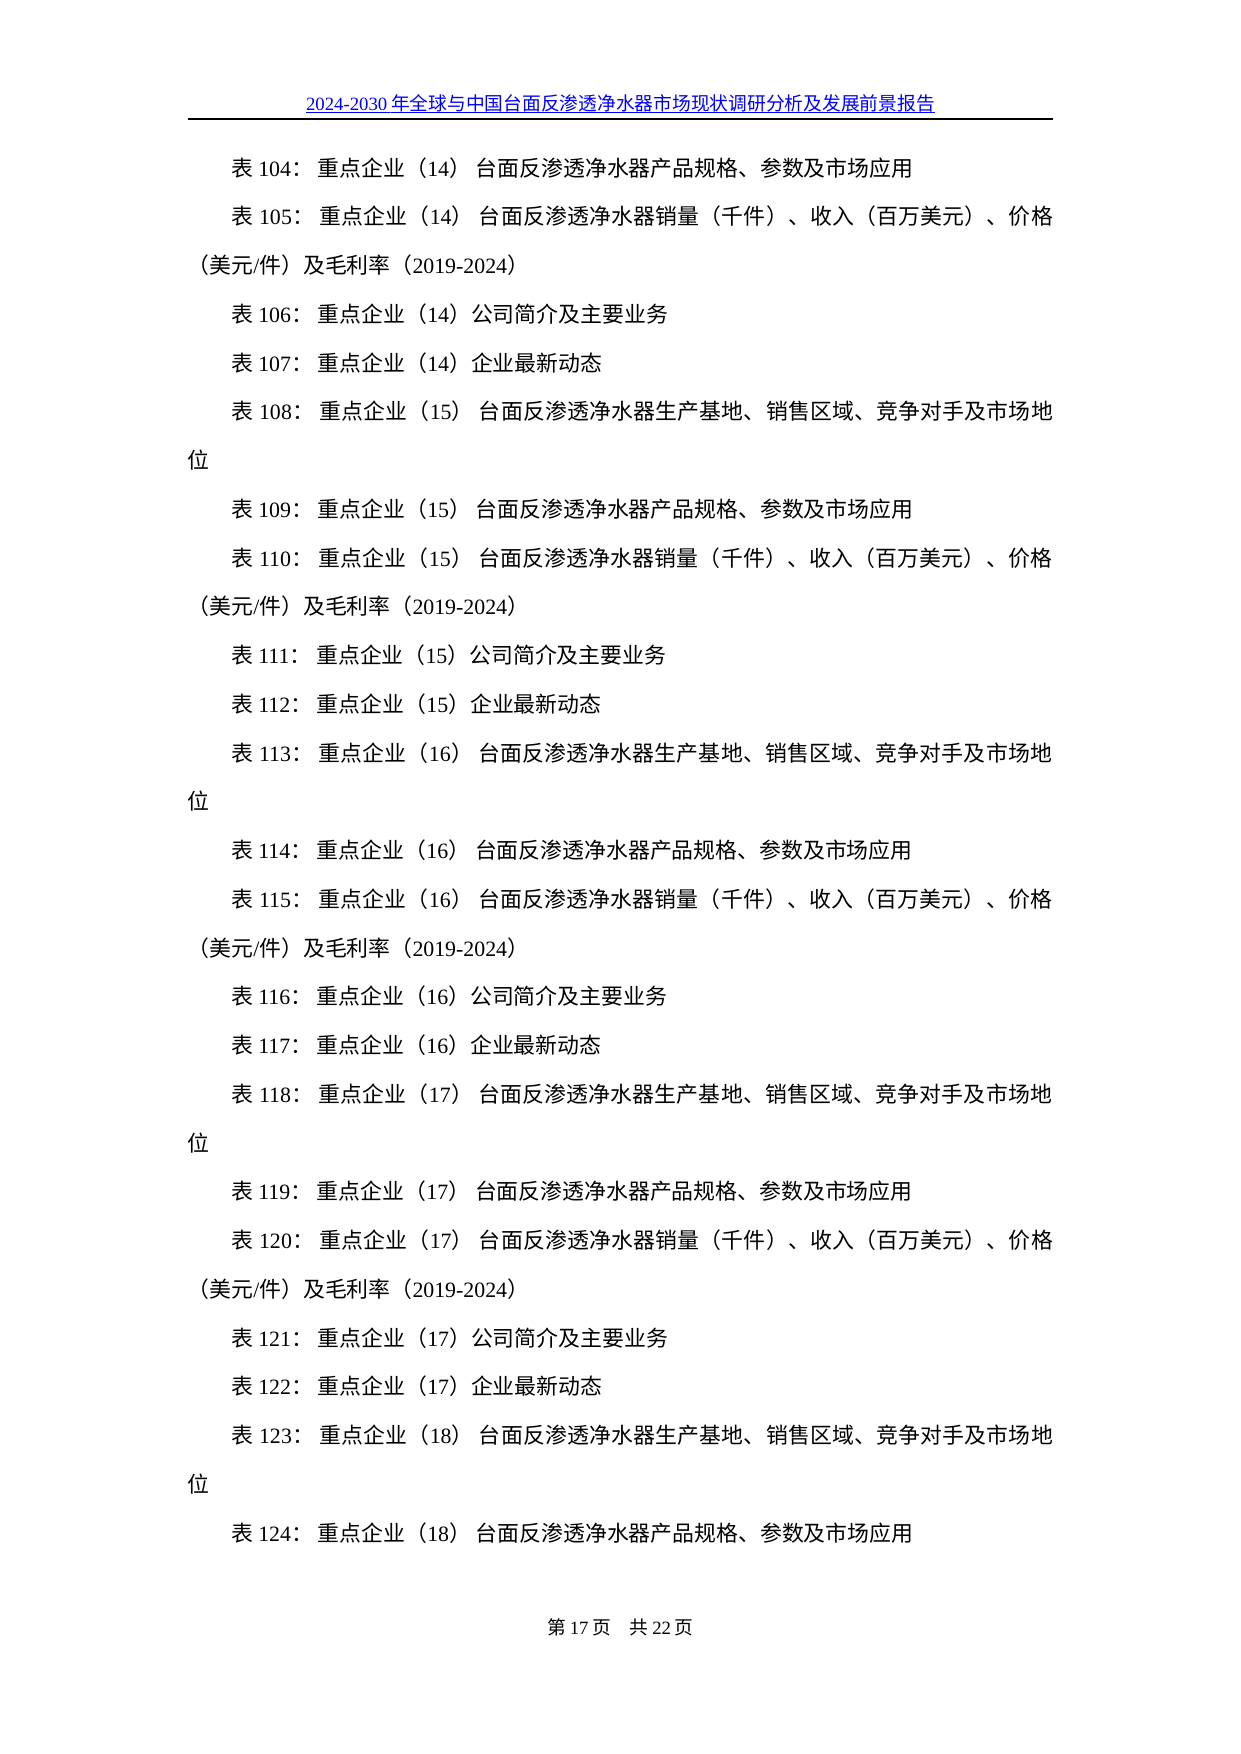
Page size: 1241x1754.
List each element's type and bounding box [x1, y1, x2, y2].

text [187, 150, 1053, 1548]
